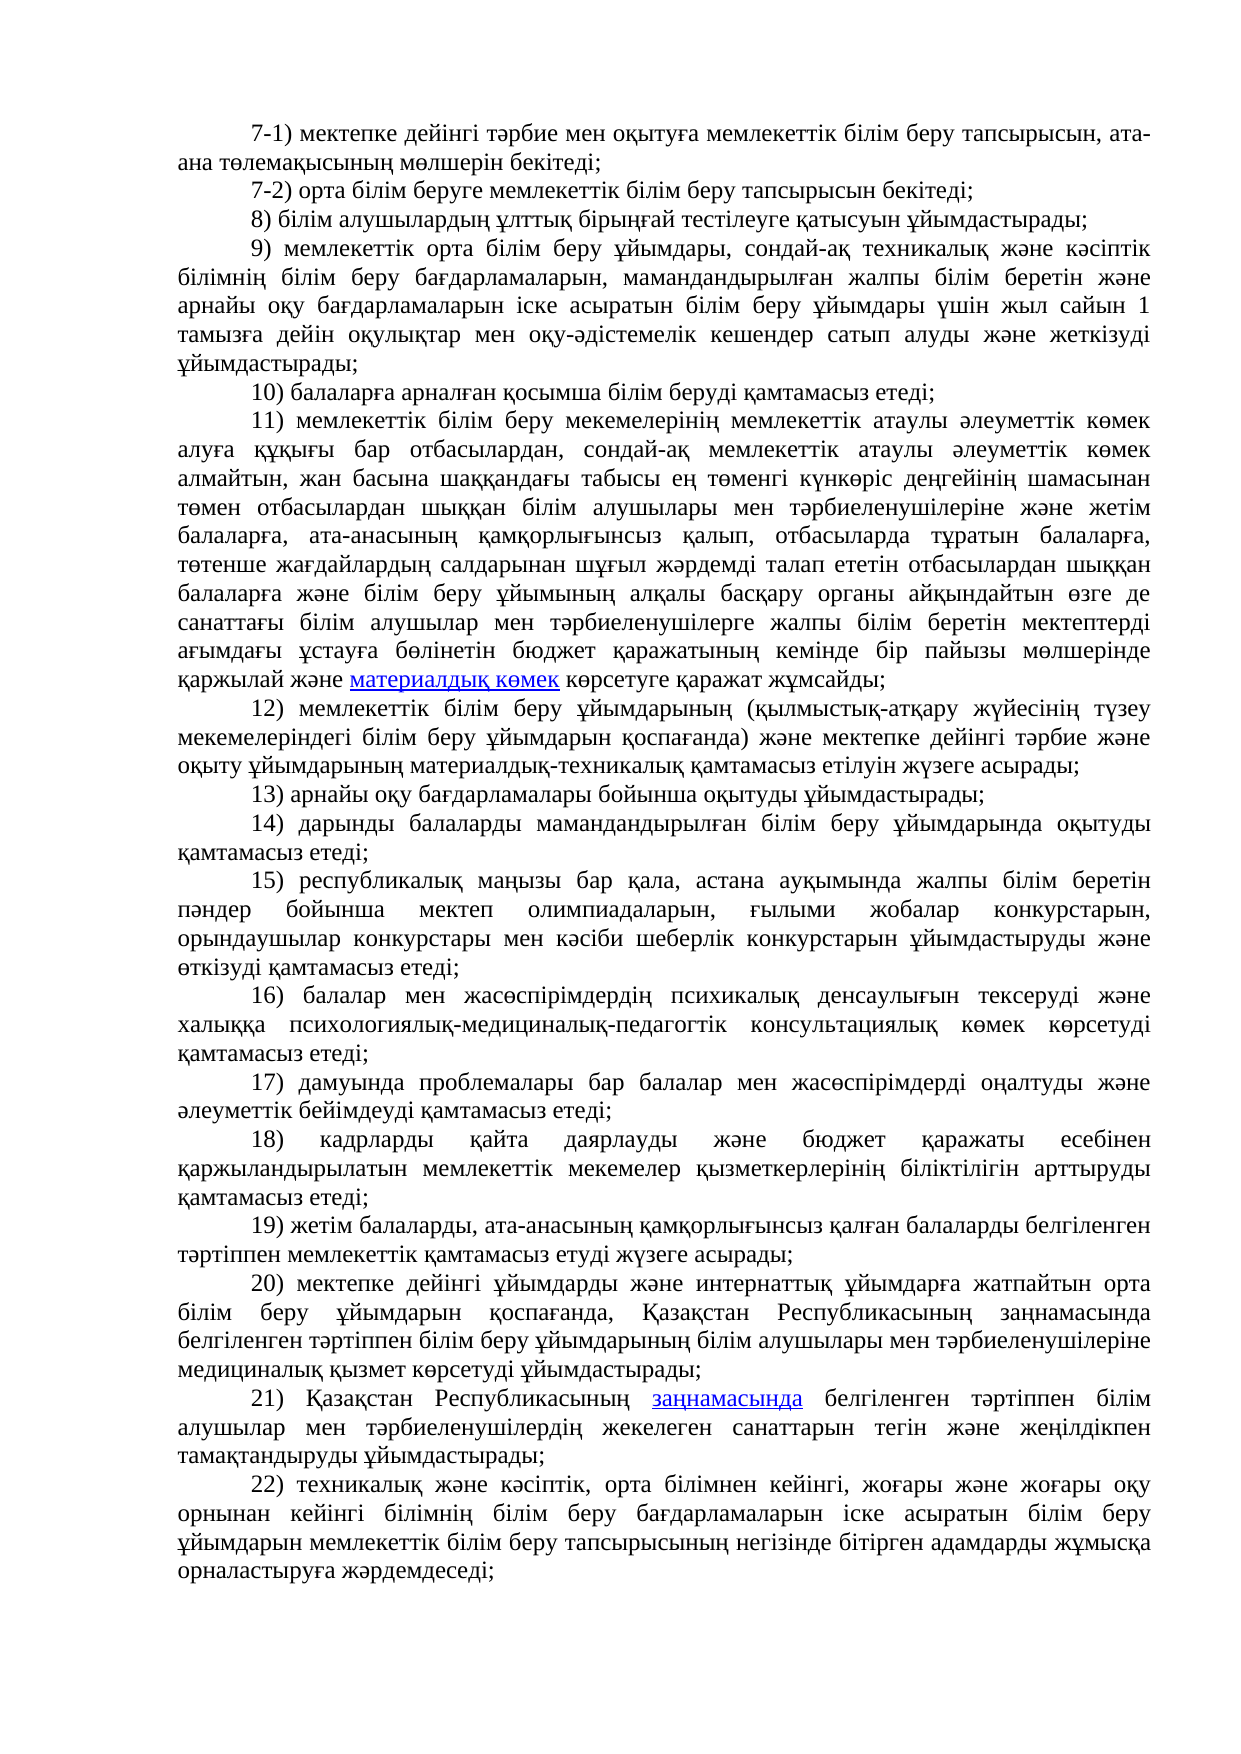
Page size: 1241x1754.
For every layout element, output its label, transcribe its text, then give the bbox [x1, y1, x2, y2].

text 12) мемлекеттік білім беру ұйымдарының (қылмыстық-атқару жүйесінің түзеу мекемелеріндегі білім беру ұйымдарын қоспағанда) және мектепке дейінгі тәрбие және оқыту ұйымдарының материалдық-техникалық қамтамасыз етілуін жүзеге асырады; [177, 693, 1152, 779]
text 10) балаларға арналған қосымша білім беруді қамтамасыз етеді; [177, 377, 1152, 406]
text 21) Қазақстан Республикасының заңнамасында белгіленген тәртіппен білім алушылар мен тәрбиеленушілердің жекелеген санаттарын тегін және жеңілдікпен тамақтандыруды ұйымдастырады; [177, 1383, 1152, 1469]
text 19) жетім балаларды, ата-анаcының қамқорлығынсыз қалған балаларды белгіленген тәртіппен мемлекеттік қамтамасыз етуді жүзеге асырады; [177, 1211, 1152, 1268]
text 18) кадрларды қайта даярлауды және бюджет қаражаты есебінен қаржыландырылатын мемлекеттік мекемелер қызметкерлерінің біліктілігін арттыруды қамтамасыз етеді; [177, 1124, 1152, 1211]
text 14) дарынды балаларды мамандандырылған білім беру ұйымдарында оқытуды қамтамасыз етеді; [177, 808, 1152, 866]
text 13) арнайы оқу бағдарламалары бойынша оқытуды ұйымдастырады; [177, 779, 1152, 808]
text 16) балалар мен жасөспірімдердің психикалық денсаулығын тексеруді және халыққа психологиялық-медициналық-педагогтік консультациялық көмек көрсетуді қамтамасыз етеді; [177, 981, 1152, 1067]
text 7-1) мектепке дейiнгi тәрбие мен оқытуға мемлекеттiк бiлiм беру тапсырысын, ата-ана төлемақысының мөлшерін бекiтедi; [177, 118, 1152, 176]
text 15) республикалық маңызы бар қала, астана ауқымында жалпы білім беретін пәндер бойынша мектеп олимпиадаларын, ғылыми жобалар конкурстарын, орындаушылар конкурстары мен кәсіби шеберлік конкурстарын ұйымдастыруды және өткізуді қамтамасыз етеді; [177, 866, 1152, 981]
text 17) дамуында проблемалары бар балалар мен жасөспірімдерді оңалтуды және әлеуметтік бейімдеуді қамтамасыз етеді; [177, 1067, 1152, 1124]
text 9) мемлекеттік орта білім беру ұйымдары, сондай-ақ техникалық және кәсіптік білімнің білім беру бағдарламаларын, мамандандырылған жалпы білім беретін және арнайы оқу бағдарламаларын іске асыратын білім беру ұйымдары үшін жыл сайын 1 тамызға дейін оқулықтар мен оқу-әдістемелік кешендер сатып алуды және жеткізуді ұйымдастырады; [177, 233, 1152, 377]
text 22) техникалық және кәсіптік, орта білімнен кейінгі, жоғары және жоғары оқу орнынан кейінгі білімнің білім беру бағдарламаларын іске асыратын білім беру ұйымдарын мемлекеттік білім беру тапсырысының негізінде бітірген адамдарды жұмысқа орналастыруға жәрдемдеседі; [177, 1469, 1152, 1584]
text 8) білім алушылардың ұлттық бірыңғай тестілеуге қатысуын ұйымдастырады; [177, 204, 1152, 233]
text 20) мектепке дейінгі ұйымдарды және интернаттық ұйымдарға жатпайтын орта білім беру ұйымдарын қоспағанда, Қазақстан Республикасының заңнамасында белгіленген тәртіппен білім беру ұйымдарының білім алушылары мен тәрбиеленушілеріне медициналық қызмет көрсетуді ұйымдастырады; [177, 1268, 1152, 1383]
text 7-2) орта білім беруге мемлекеттік білім беру тапсырысын бекітеді; [177, 176, 1152, 204]
text 11) мемлекеттік білім беру мекемелерінің мемлекеттік атаулы әлеуметтік көмек алуға құқығы бар отбасылардан, сондай-ақ мемлекеттік атаулы әлеуметтік көмек алмайтын, жан басына шаққандағы табысы ең төменгі күнкөріс деңгейінің шамасынан төмен отбасылардан шыққан білім алушылары мен тәрбиеленушілеріне және жетім балаларға, ата-анасының қамқорлығынсыз қалып, отбасыларда тұратын балаларға, төтенше жағдайлардың салдарынан шұғыл жәрдемді талап ететін отбасылардан шыққан балаларға және білім беру ұйымының алқалы басқару органы айқындайтын өзге де санаттағы білім алушылар мен тәрбиеленушілерге жалпы білім беретін мектептерді ағымдағы ұстауға бөлінетін бюджет қаражатының кемінде бір пайызы мөлшерінде қаржылай және материалдық көмек көрсетуге қаражат жұмсайды; [177, 406, 1152, 693]
